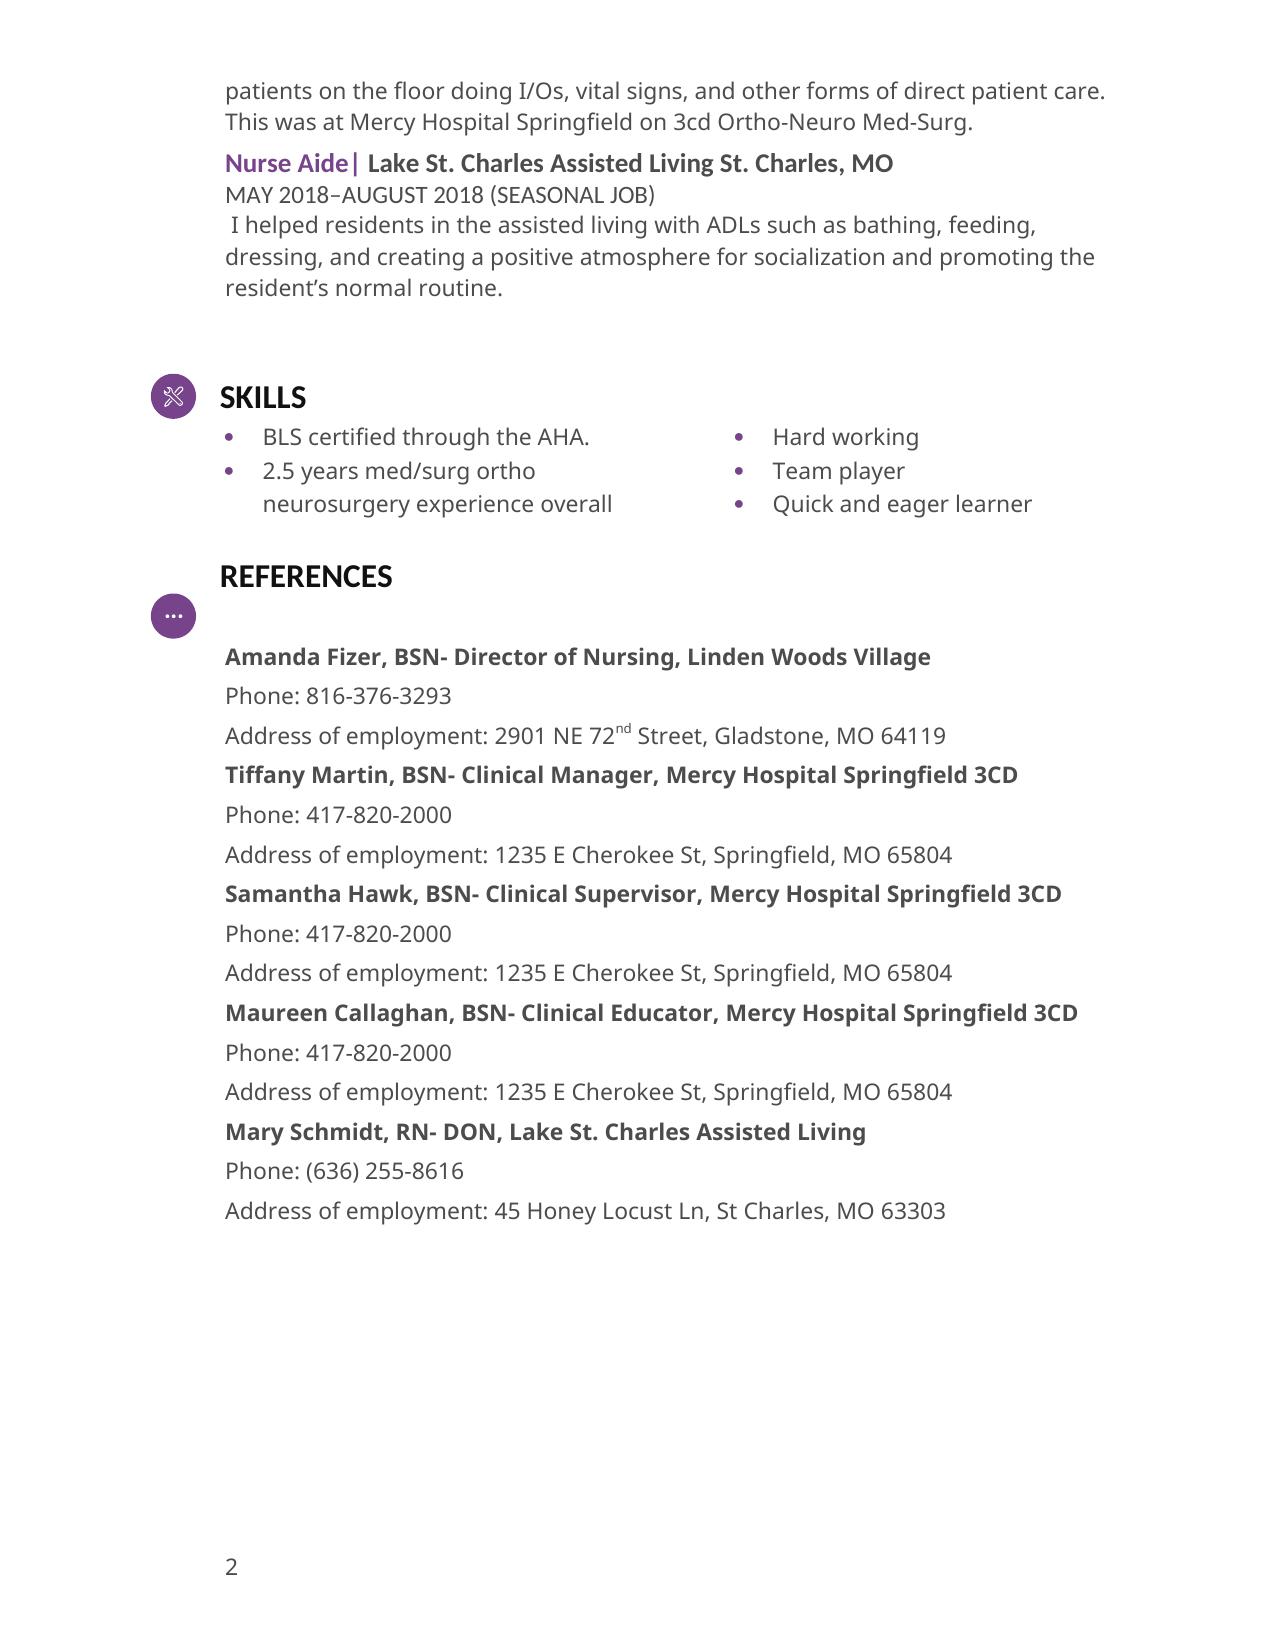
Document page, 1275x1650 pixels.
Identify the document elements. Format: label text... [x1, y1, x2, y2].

text Phone: 816-376-3293 [225, 680, 1125, 712]
table_header [220, 351, 1050, 421]
text Phone: 417-820-2000 [225, 799, 1125, 830]
table_header BLS certified through the AHA. 2.5 years med/surg ortho neurosurgery experience overall [225, 421, 675, 530]
text Address of employment: 1235 E Cherokee St, Springfield, MO 65804 [225, 839, 1125, 870]
table_header [150, 530, 219, 641]
text I helped residents in the assisted living with ADLs such as bathing, feeding, dressing, and creating a positive atmosphere for socialization and promoting the resident’s normal routine. [225, 209, 1125, 303]
table_header Hard working Team player Quick and eager learner [675, 421, 1125, 530]
text Phone: 417-820-2000 [225, 918, 1125, 949]
text Tiffany Martin, BSN- Clinical Manager, Mercy Hospital Springfield 3CD [225, 759, 1125, 791]
text Address of employment: 1235 E Cherokee St, Springfield, MO 65804 [225, 957, 1125, 989]
table_header [150, 351, 219, 421]
text Phone: 417-820-2000 [225, 1037, 1125, 1068]
text Amanda Fizer, BSN- Director of Nursing, Linden Woods Village [225, 641, 1125, 672]
text May 2018–August 2018 (seasonal job) [225, 179, 1125, 209]
text Address of employment: 2901 NE 72nd Street, Gladstone, MO 64119 [225, 720, 1125, 751]
text Mary Schmidt, RN- DON, Lake St. Charles Assisted Living [225, 1116, 1125, 1147]
text Phone: (636) 255-8616 [225, 1155, 1125, 1187]
text Nurse Aide| Lake St. Charles Assisted Living St. Charles, MO [225, 146, 1125, 179]
text Address of employment: 45 Honey Locust Ln, St Charles, MO 63303 [225, 1195, 1125, 1226]
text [225, 75, 1125, 137]
text Maureen Callaghan, BSN- Clinical Educator, Mercy Hospital Springfield 3CD [225, 997, 1125, 1028]
text Samantha Hawk, BSN- Clinical Supervisor, Mercy Hospital Springfield 3CD [225, 878, 1125, 909]
text Address of employment: 1235 E Cherokee St, Springfield, MO 65804 [225, 1076, 1125, 1107]
table_header References [220, 530, 1050, 641]
